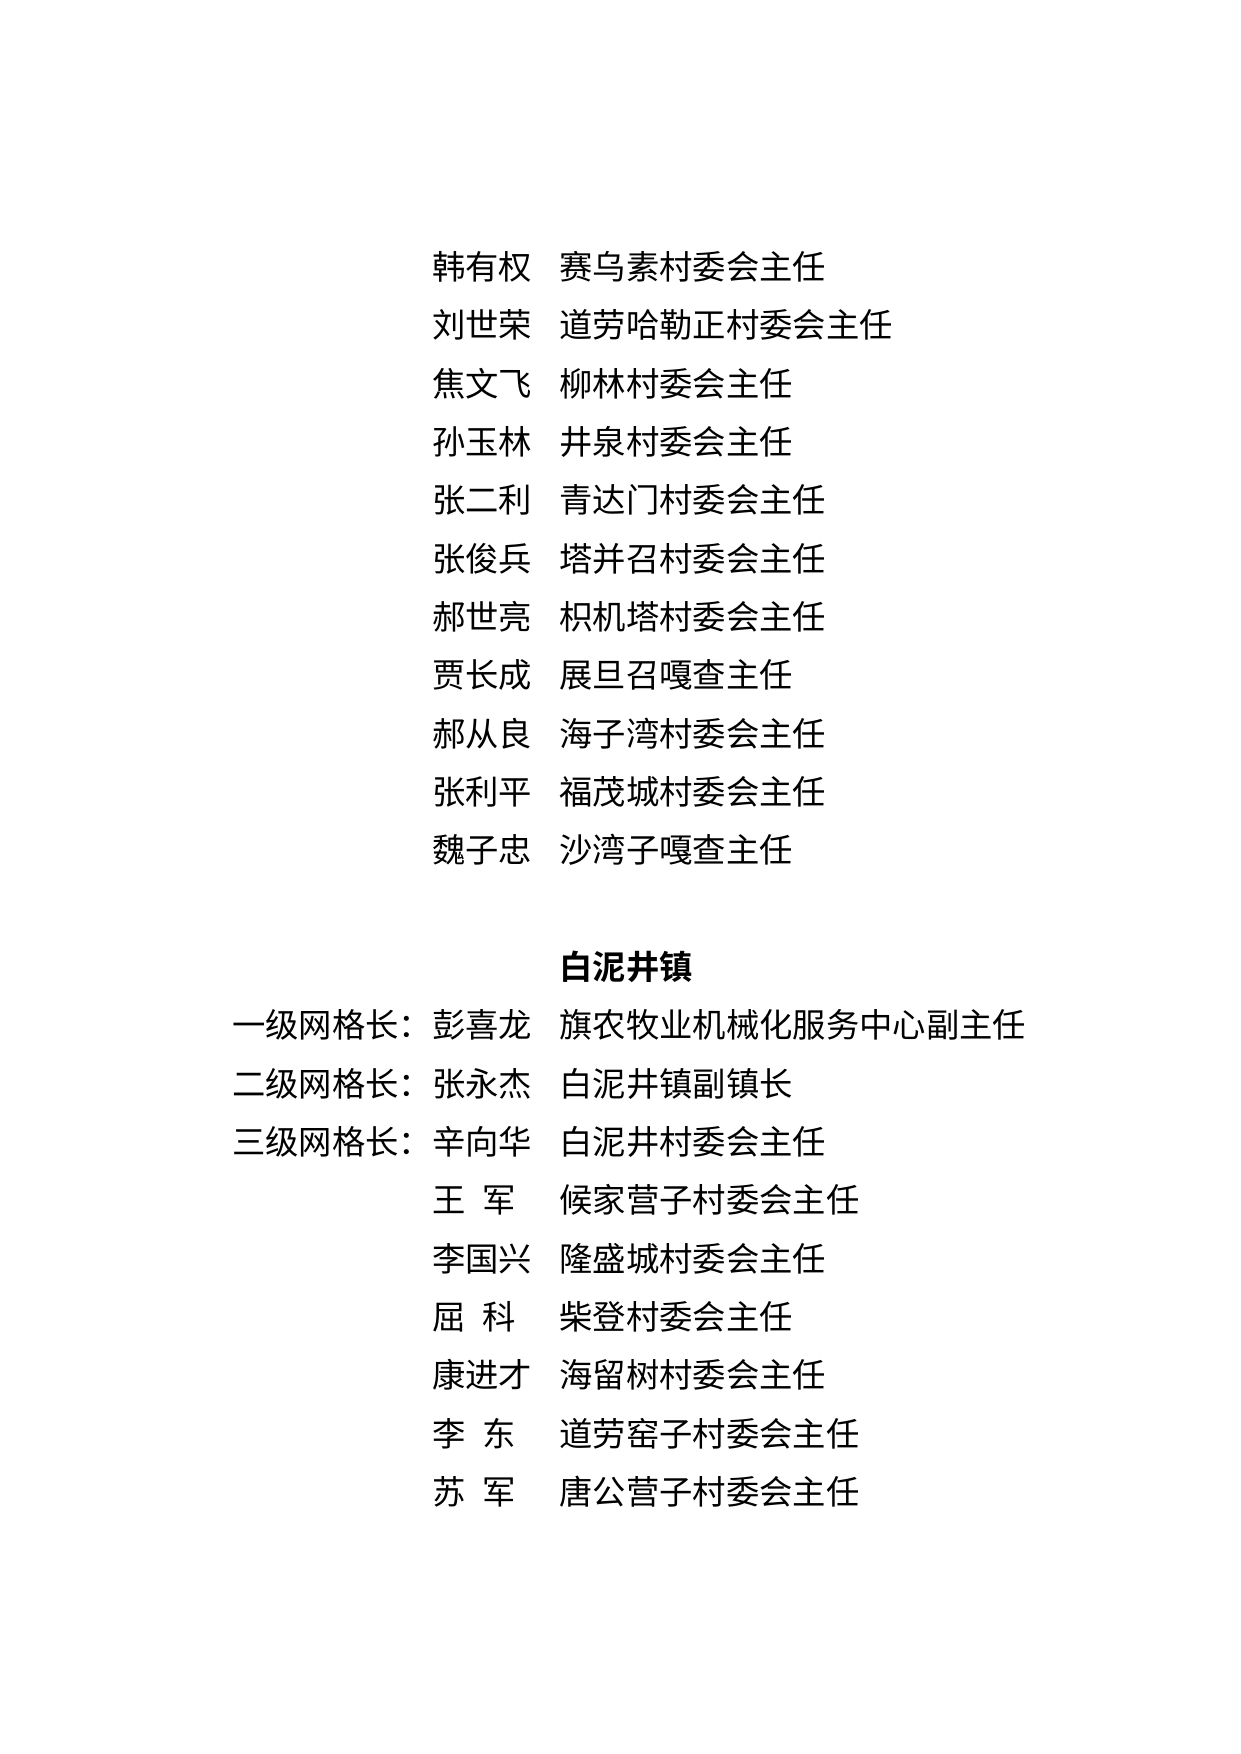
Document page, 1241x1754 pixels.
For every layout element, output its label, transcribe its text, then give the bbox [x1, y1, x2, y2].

text 王军 候家营子村委会主任 [165, 1166, 1087, 1224]
text 魏子忠 沙湾子嘎查主任 [165, 816, 1087, 874]
text 张俊兵 塔并召村委会主任 [165, 524, 1087, 583]
text 焦文飞 柳林村委会主任 [165, 349, 1087, 408]
text 张二利 青达门村委会主任 [165, 466, 1087, 524]
text 李国兴 隆盛城村委会主任 [165, 1224, 1087, 1283]
text 苏军 唐公营子村委会主任 [165, 1458, 1087, 1516]
text 二级网格长：张永杰 白泥井镇副镇长 [165, 1049, 1087, 1108]
text 一级网格长：彭喜龙 旗农牧业机械化服务中心副主任 [165, 991, 1087, 1049]
text 贾长成 展旦召嘎查主任 [165, 641, 1087, 699]
text 刘世荣 道劳哈勒正村委会主任 [165, 291, 1087, 349]
text 韩有权 赛乌素村委会主任 [165, 233, 1087, 291]
text 李东 道劳窑子村委会主任 [165, 1399, 1087, 1458]
text 三级网格长：辛向华 白泥井村委会主任 [165, 1108, 1087, 1166]
text 孙玉林 井泉村委会主任 [165, 408, 1087, 466]
text 郝世亮 枳机塔村委会主任 [165, 583, 1087, 641]
text 康进才 海留树村委会主任 [165, 1341, 1087, 1399]
text 屈科 柴登村委会主任 [165, 1283, 1087, 1341]
text 郝从良 海子湾村委会主任 [165, 699, 1087, 758]
text 白泥井镇 [165, 933, 1087, 991]
text 张利平 福茂城村委会主任 [165, 758, 1087, 816]
